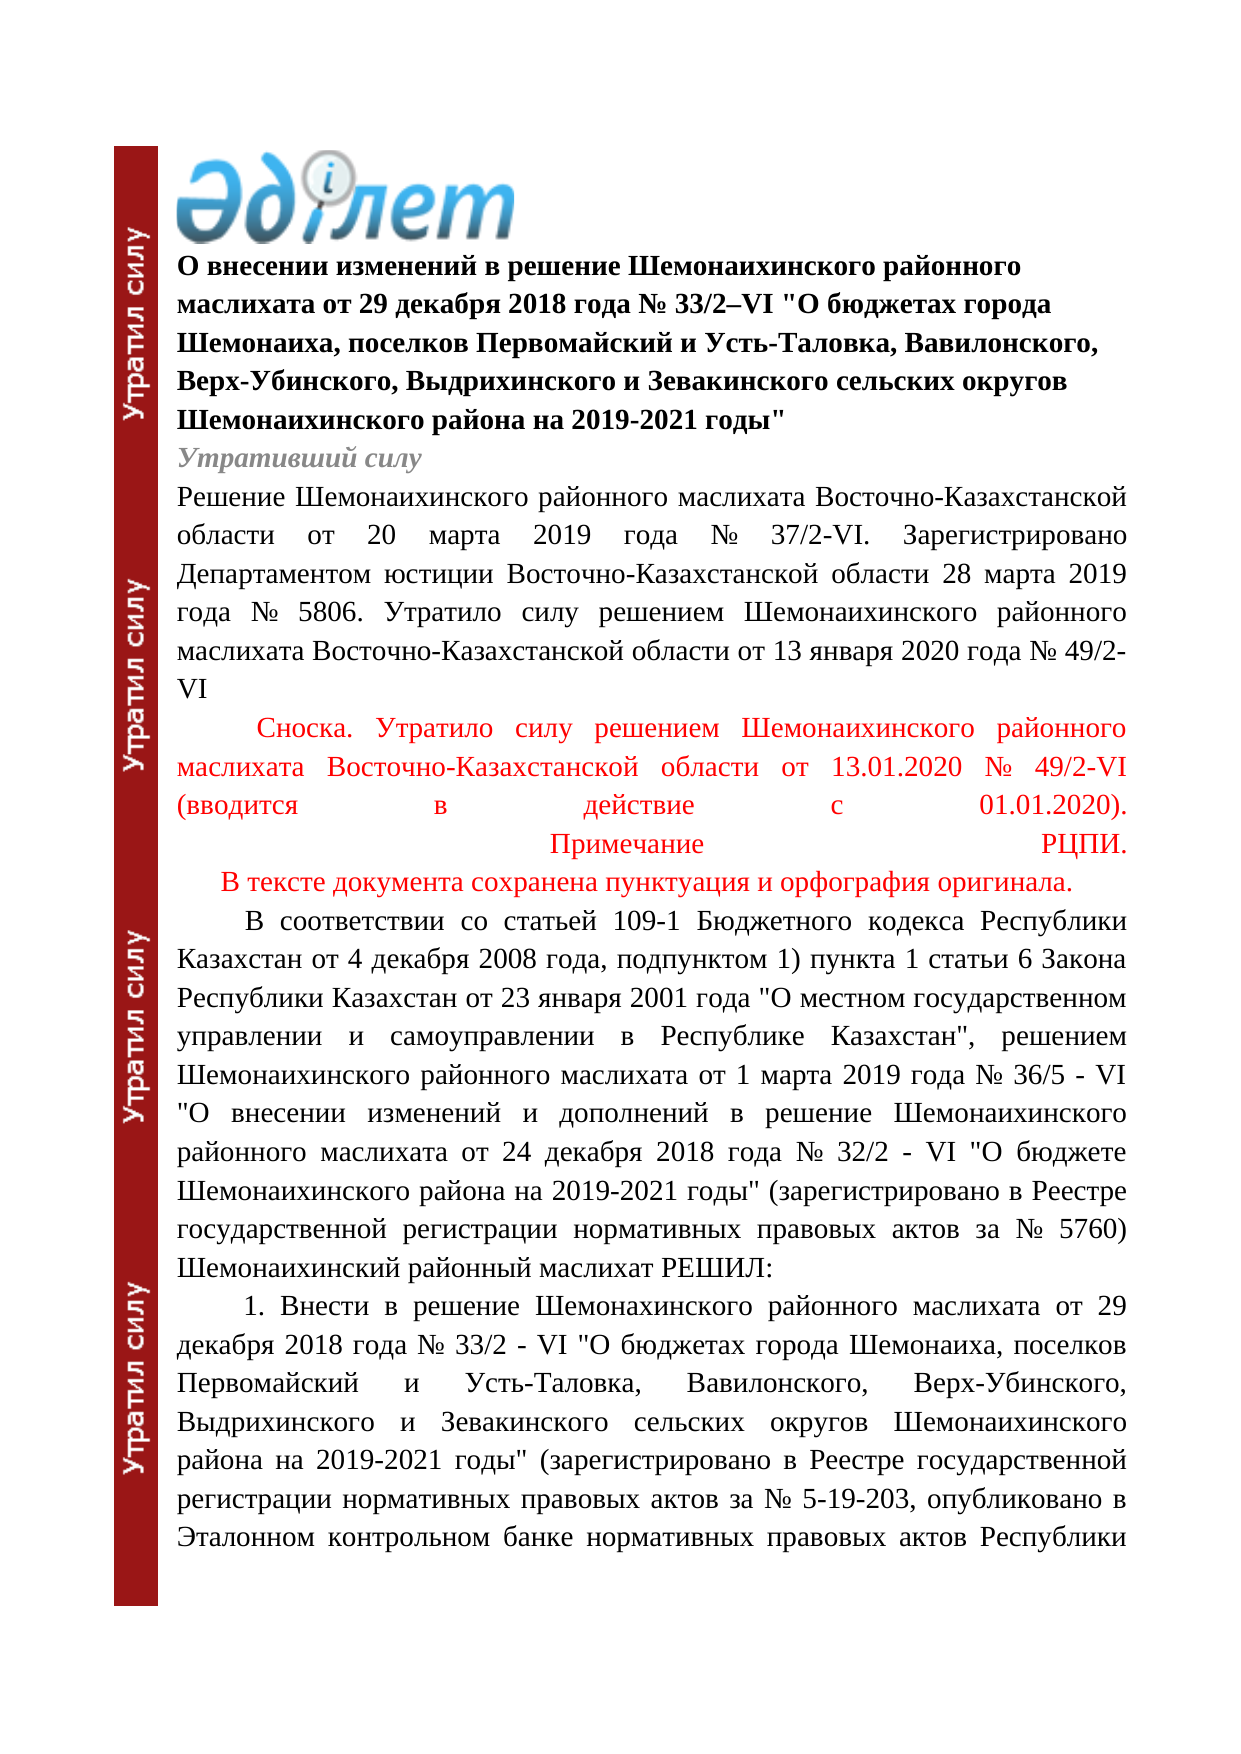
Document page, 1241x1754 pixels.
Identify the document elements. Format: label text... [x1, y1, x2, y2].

text В соответствии со статьей 109-1 Бюджетного кодекса Республики Казахстан от 4 декабря 2008 года, подпунктом 1) пункта 1 статьи 6 Закона Республики Казахстан от 23 января 2001 года "О местном государственном управлении и самоуправлении в Республике Казахстан", решением Шемонаихинского районного маслихата от 1 марта 2019 года № 36/5 - VІ "О внесении изменений и дополнений в решение Шемонаихинского районного маслихата от 24 декабря 2018 года № 32/2 - VІ "О бюджете Шемонаихинского района на 2019-2021 годы" (зарегистрировано в Реестре государственной регистрации нормативных правовых актов за № 5760) Шемонаихинский районный маслихат РЕШИЛ: [112, 903, 1128, 1283]
picture [176, 150, 515, 244]
picture [114, 146, 158, 248]
text О внесении изменений в решение Шемонаихинского районного маслихата от 29 декабря 2018 года № 33/2–VI "О бюджетах города Шемонаиха, поселков Первомайский и Усть-Таловка, Вавилонского, Верх-Убинского, Выдрихинского и Зевакинского сельских округов Шемонаихинского района на 2019-2021 годы" [112, 248, 1128, 435]
text Утративший силу [112, 440, 1128, 474]
picture [114, 1283, 158, 1288]
text Сноска. Утратило силу решением Шемонаихинского районного маслихата Восточно-Казахстанской области от 13.01.2020 № 49/2-VI (вводится в действие с 01.01.2020). Примечание РЦПИ. В тексте документа сохранена пунктуация и орфография оригинала. [112, 710, 1128, 898]
picture [114, 898, 158, 903]
picture [114, 474, 158, 479]
picture [114, 1553, 158, 1606]
text Решение Шемонаихинского районного маслихата Восточно-Казахстанской области от 20 марта 2019 года № 37/2-VI. Зарегистрировано Департаментом юстиции Восточно-Казахстанской области 28 марта 2019 года № 5806. Утратило силу решением Шемонаихинского районного маслихата Восточно-Казахстанской области от 13 января 2020 года № 49/2-VI [112, 479, 1128, 705]
picture [114, 705, 158, 710]
picture [114, 435, 158, 440]
